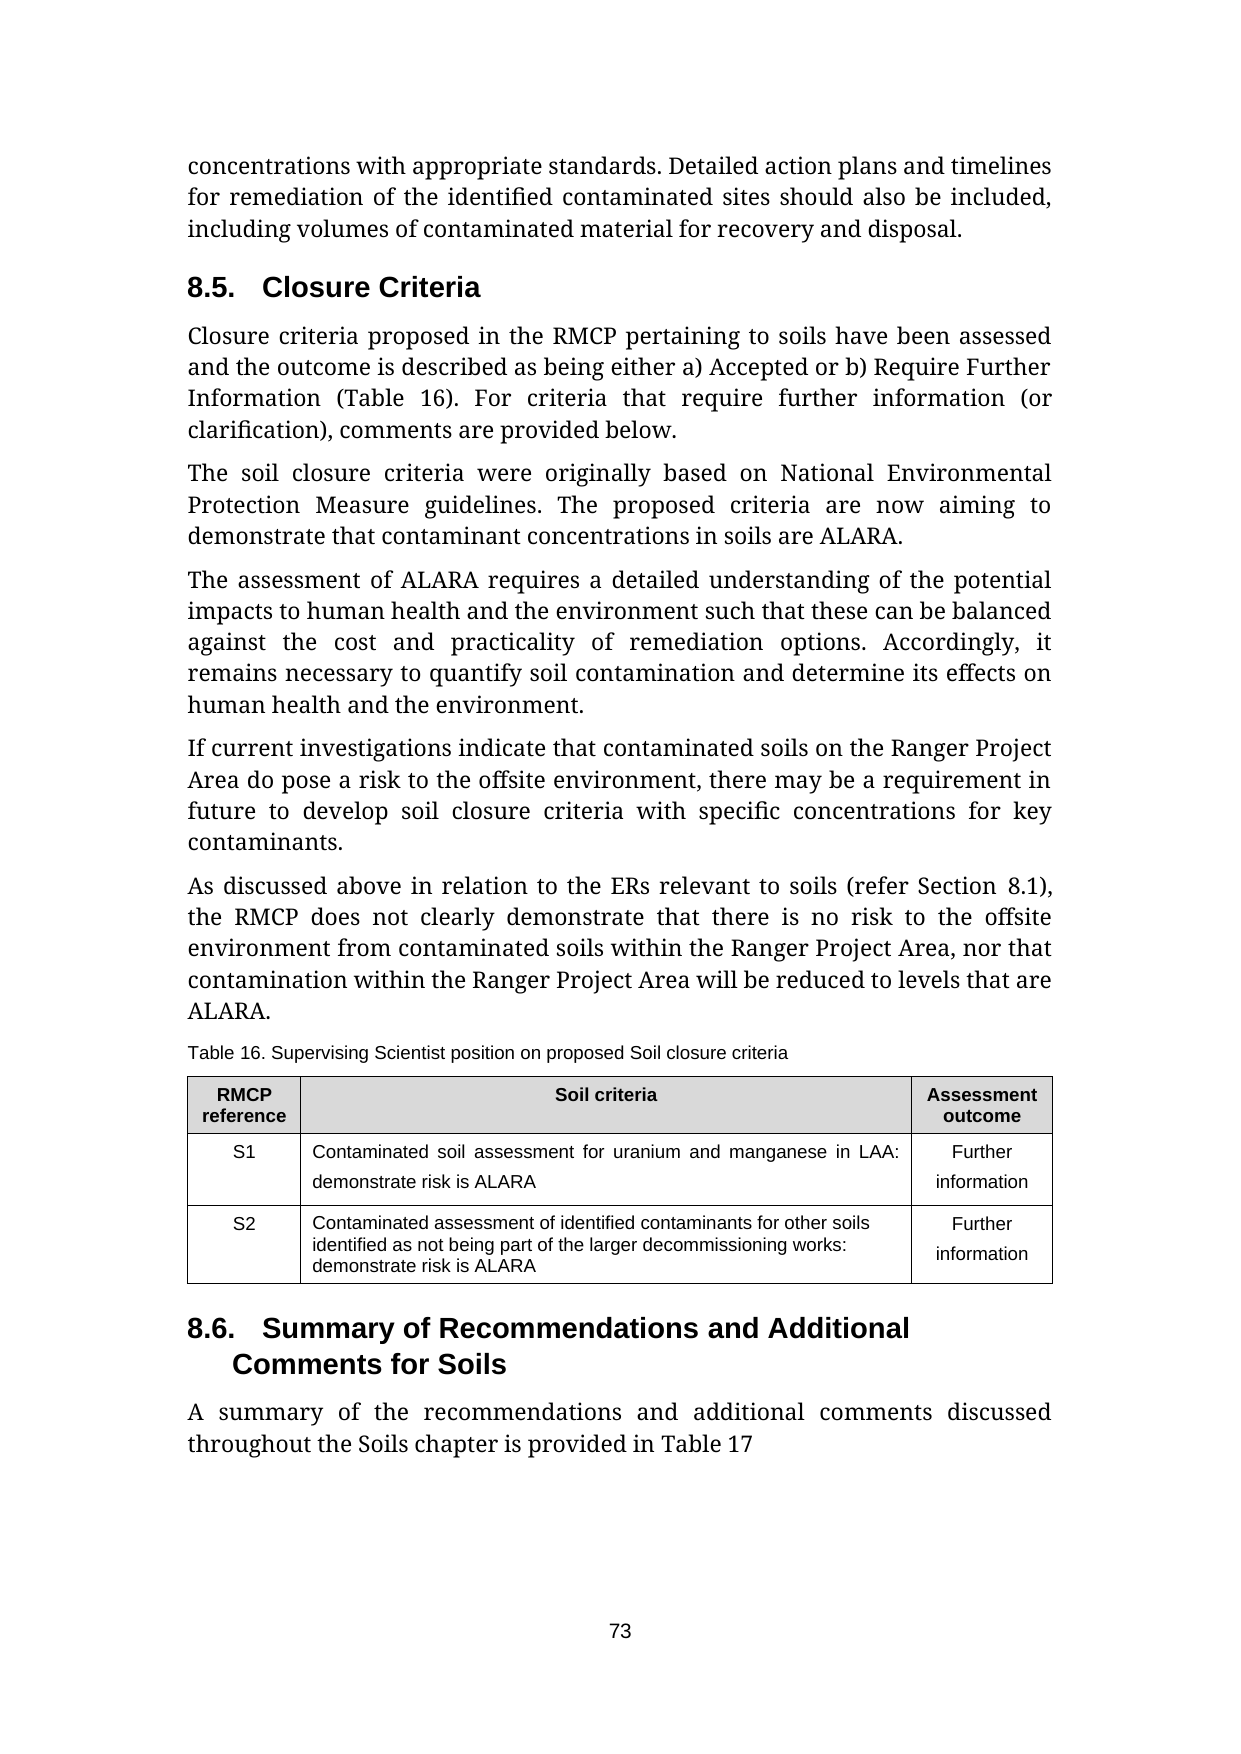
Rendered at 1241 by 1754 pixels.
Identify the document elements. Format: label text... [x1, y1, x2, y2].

table_cell Further information [912, 1206, 1052, 1283]
text Closure criteria proposed in the RMCP pertaining to soils have been assessed and the outcome is described as being either a) Accepted or b) Require Further Information (Table 16). For criteria that require further information (or clarification), comments are provided below. [187, 320, 1053, 445]
subtitle Closure Criteria [187, 269, 1053, 305]
table_cell S1 [188, 1134, 300, 1204]
table_cell Contaminated soil assessment for uranium and manganese in LAA: demonstrate risk is ALARA [301, 1134, 911, 1204]
subtitle Summary of Recommendations and Additional Comments for Soils [187, 1309, 1053, 1382]
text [187, 150, 1053, 244]
table_header Soil criteria [301, 1077, 911, 1133]
table_cell Contaminated assessment of identified contaminants for other soils identified as not being part of the larger decommissioning works: demonstrate risk is ALARA [301, 1206, 911, 1283]
text The soil closure criteria were originally based on National Environmental Protection Measure guidelines. The proposed criteria are now aiming to demonstrate that contaminant concentrations in soils are ALARA. [187, 457, 1053, 551]
table_header RMCP reference [188, 1077, 300, 1133]
table_header Assessment outcome [912, 1077, 1052, 1133]
text Table 16. Supervising Scientist position on proposed Soil closure criteria [187, 1038, 1053, 1063]
text If current investigations indicate that contaminated soils on the Ranger Project Area do pose a risk to the offsite environment, there may be a requirement in future to develop soil closure criteria with specific concentrations for key contaminants. [187, 732, 1053, 857]
text The assessment of ALARA requires a detailed understanding of the potential impacts to human health and the environment such that these can be balanced against the cost and practicality of remediation options. Accordingly, it remains necessary to quantify soil contamination and determine its effects on human health and the environment. [187, 563, 1053, 720]
table_cell S2 [188, 1206, 300, 1283]
text A summary of the recommendations and additional comments discussed throughout the Soils chapter is provided in Table 17 [187, 1396, 1053, 1459]
table_cell Further information [912, 1134, 1052, 1204]
text As discussed above in relation to the ERs relevant to soils (refer Section 8.1), the RMCP does not clearly demonstrate that there is no risk to the offsite environment from contaminated soils within the Ranger Project Area, nor that contamination within the Ranger Project Area will be reduced to levels that are ALARA. [187, 870, 1053, 1026]
